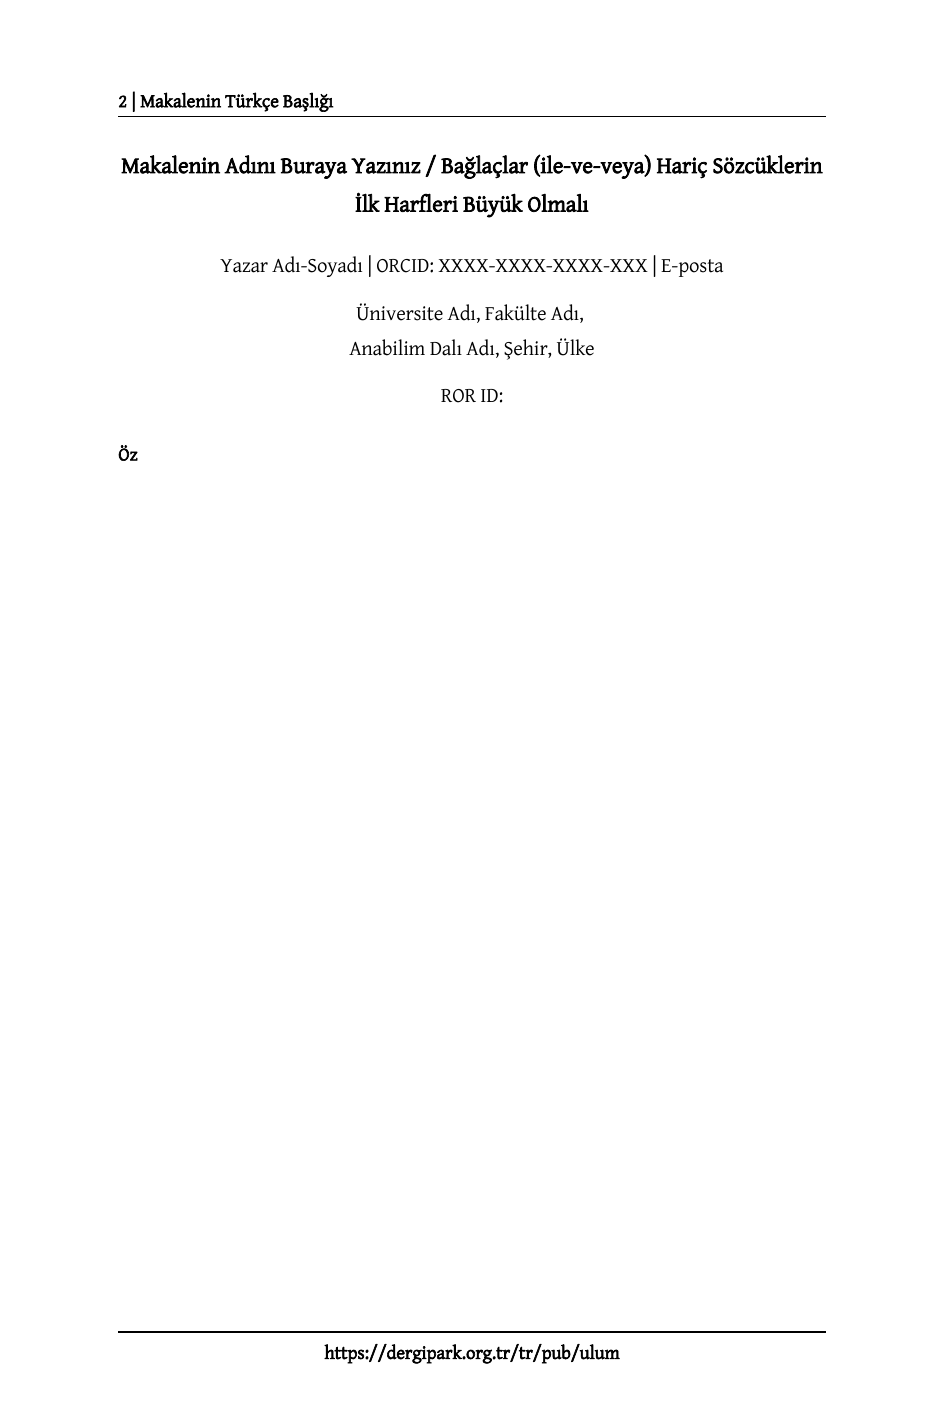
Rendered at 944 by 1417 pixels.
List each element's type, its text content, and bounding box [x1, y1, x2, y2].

text Üniversite Adı, Fakülte Adı, Anabilim Dalı Adı, Şehir, Ülke [118, 297, 826, 363]
subtitle Öz [118, 440, 826, 467]
text Makalenin Adını Buraya Yazınız / Bağlaçlar (ile-ve-veya) Hariç Sözcüklerin İlk Harfleri Büyük Olmalı [118, 148, 826, 220]
text ROR ID: [118, 380, 826, 410]
text Yazar Adı-Soyadı | ORCID: XXXX-XXXX-XXXX-XXX | E-posta [118, 250, 826, 280]
